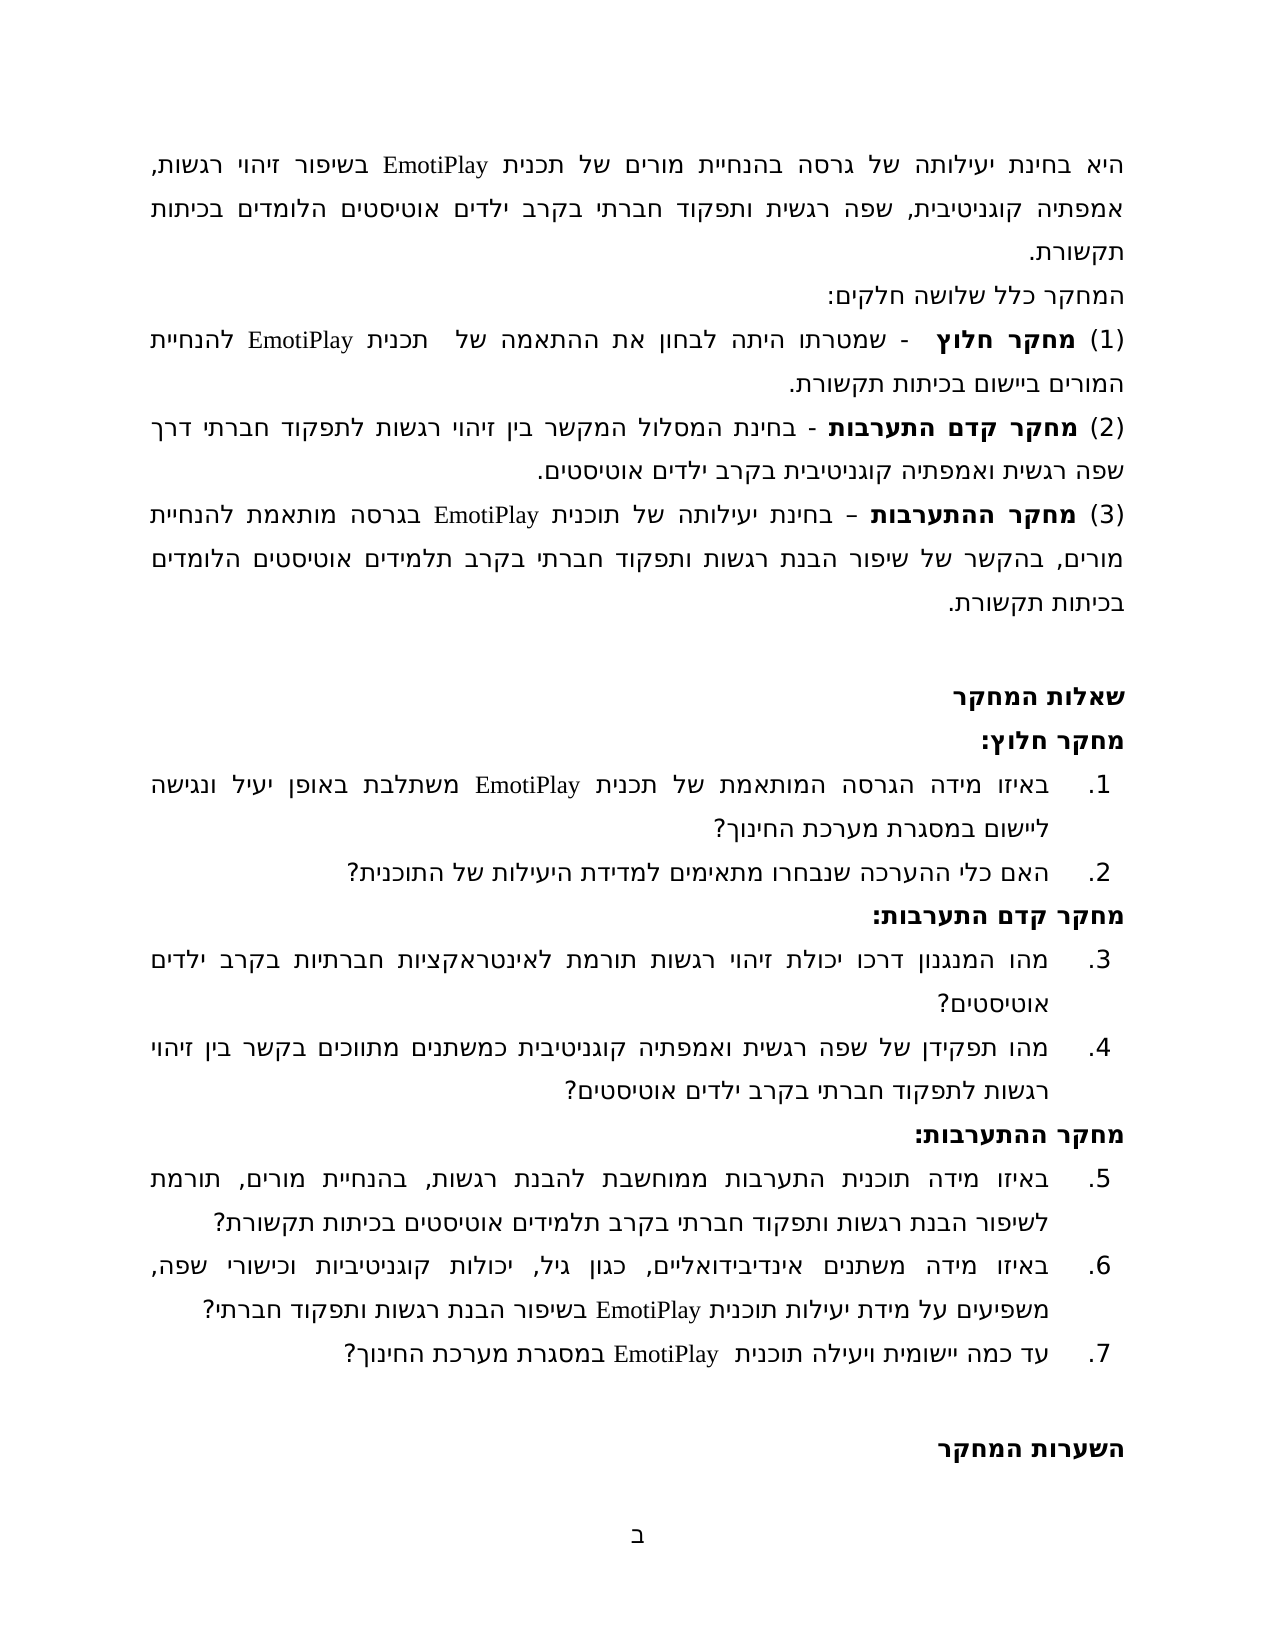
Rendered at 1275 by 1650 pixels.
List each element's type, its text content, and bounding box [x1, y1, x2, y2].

text שאלות המחקר [150, 683, 1125, 712]
text (1) מחקר חלוץ - שמטרתו היתה לבחון את ההתאמה של תכנית EmotiPlay להנחיית המורים ביישום בכיתות תקשורת. [150, 325, 1125, 398]
text מחקר קדם התערבות: [150, 901, 1125, 931]
list באיזו מידה משתנים אינדיבידואליים, כגון גיל, יכולות קוגניטיביות וכישורי שפה, משפיעים על מידת יעילות תוכנית EmotiPlay בשיפור הבנת רגשות ותפקוד חברתי? [150, 1251, 1087, 1324]
text (2) מחקר קדם התערבות - בחינת המסלול המקשר בין זיהוי רגשות לתפקוד חברתי דרך שפה רגשית ואמפתיה קוגניטיבית בקרב ילדים אוטיסטים. [150, 413, 1125, 486]
list מהו תפקידן של שפה רגשית ואמפתיה קוגניטיבית כמשתנים מתווכים בקשר בין זיהוי רגשות לתפקוד חברתי בקרב ילדים אוטיסטים? [150, 1033, 1087, 1106]
text מחקר ההתערבות: [150, 1120, 1125, 1149]
text השערות המחקר [150, 1434, 1125, 1463]
list עד כמה יישומית ויעילה תוכנית EmotiPlay במסגרת מערכת החינוך? [150, 1339, 1087, 1368]
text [150, 150, 1125, 267]
text מחקר חלוץ: [150, 726, 1125, 756]
list באיזו מידה תוכנית התערבות ממוחשבת להבנת רגשות, בהנחיית מורים, תורמת לשיפור הבנת רגשות ותפקוד חברתי בקרב תלמידים אוטיסטים בכיתות תקשורת? [150, 1164, 1087, 1237]
list באיזו מידה הגרסה המותאמת של תכנית EmotiPlay משתלבת באופן יעיל ונגישה ליישום במסגרת מערכת החינוך? [150, 770, 1087, 843]
text המחקר כלל שלושה חלקים: [150, 281, 1125, 311]
list האם כלי ההערכה שנבחרו מתאימים למדידת היעילות של התוכנית? [150, 858, 1087, 887]
text (3) מחקר ההתערבות – בחינת יעילותה של תוכנית EmotiPlay בגרסה מותאמת להנחיית מורים, בהקשר של שיפור הבנת רגשות ותפקוד חברתי בקרב תלמידים אוטיסטים הלומדים בכיתות תקשורת. [150, 500, 1125, 617]
list מהו המנגנון דרכו יכולת זיהוי רגשות תורמת לאינטראקציות חברתיות בקרב ילדים אוטיסטים? [150, 945, 1087, 1018]
